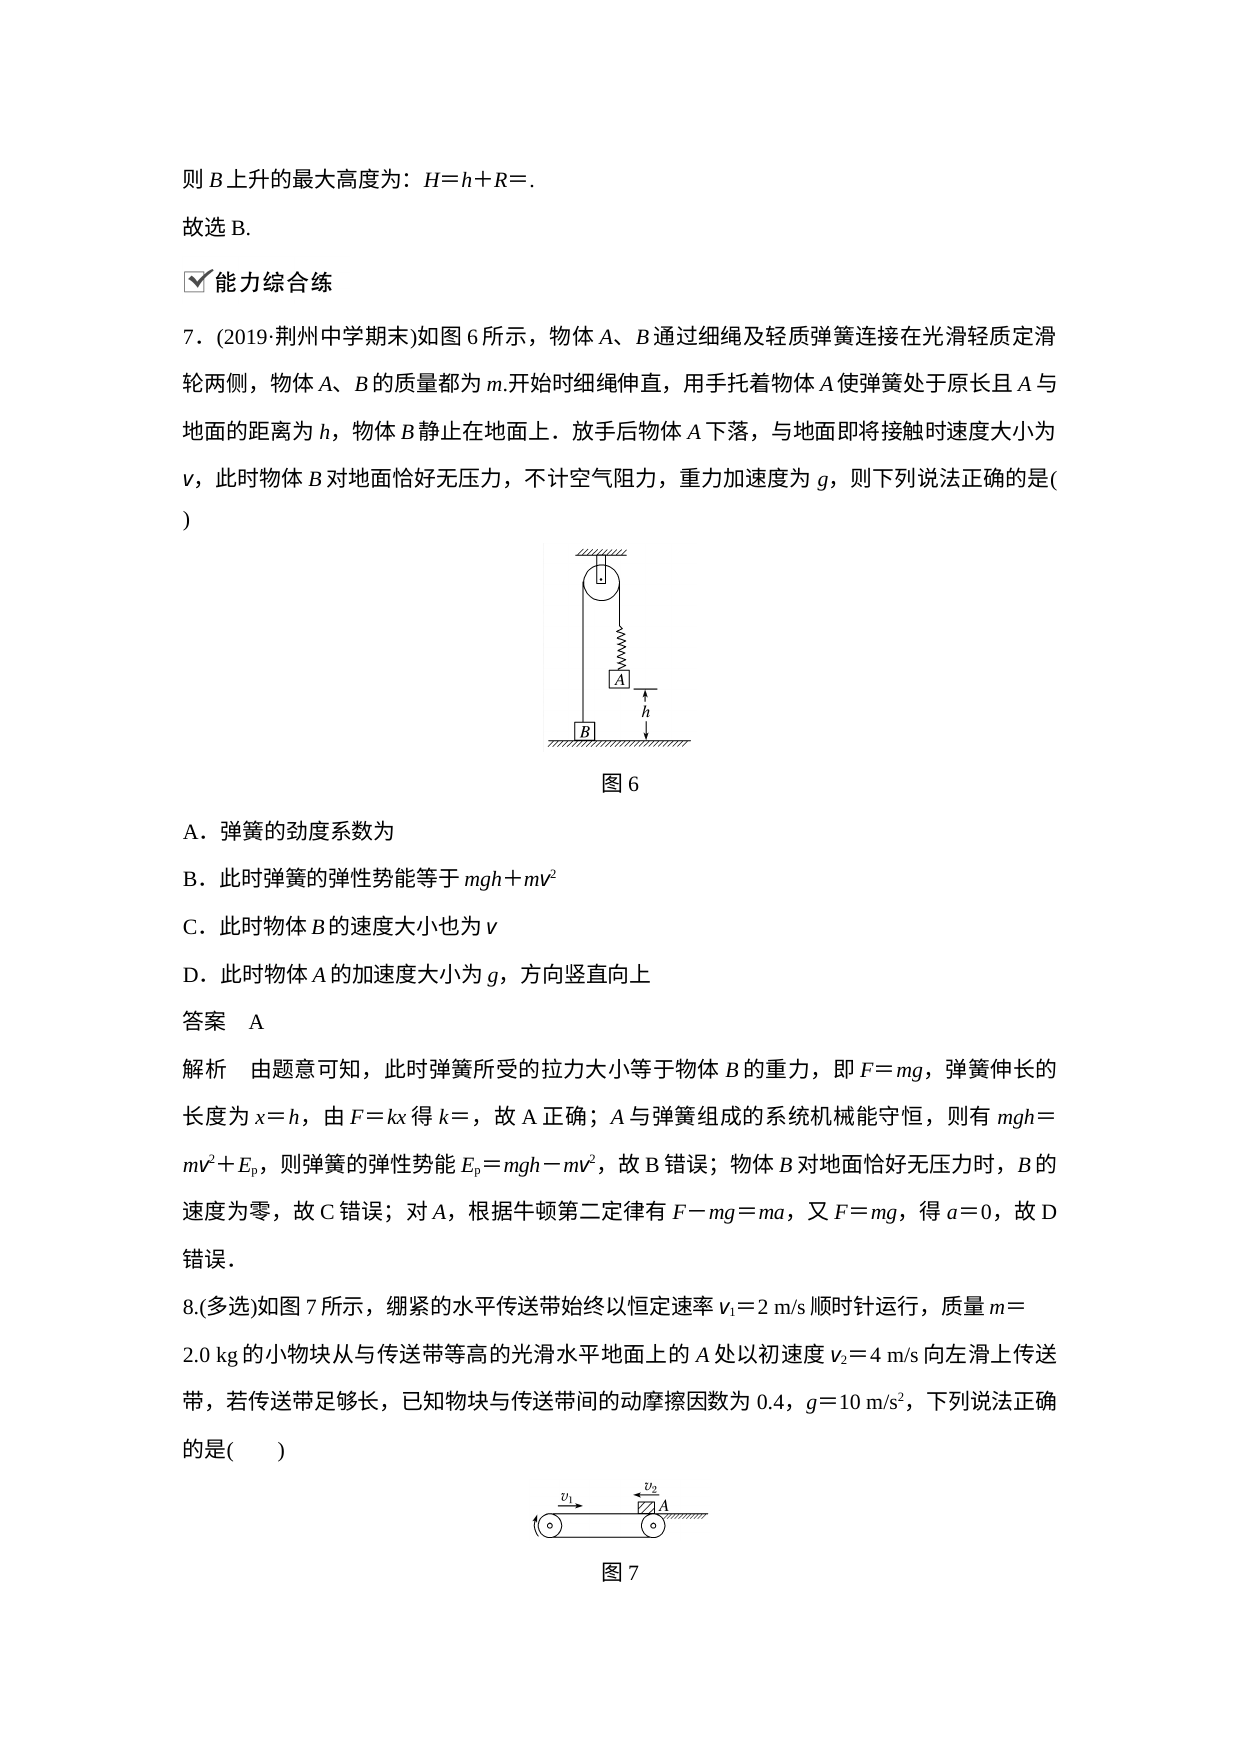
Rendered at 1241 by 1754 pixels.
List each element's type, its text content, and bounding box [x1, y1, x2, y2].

text 7．(2019·荆州中学期末)如图6所示，物体A、B通过细绳及轻质弹簧连接在光滑轻质定滑轮两侧，物体A、B的质量都为m.开始时细绳伸直，用手托着物体A使弹簧处于原长且A与地面的距离为h，物体B静止在地面上．放手后物体A下落，与地面即将接触时速度大小为v，此时物体B对地面恰好无压力，不计空气阻力，重力加速度为g，则下列说法正确的是( ) [183, 319, 1058, 531]
picture [529, 1479, 711, 1541]
text 则B上升的最大高度为：H＝h＋R＝. [183, 162, 1058, 194]
text 故选B. [183, 209, 1058, 241]
text 8.(多选)如图7所示，绷紧的水平传送带始终以恒定速率v1＝2 m/s顺时针运行，质量m＝ [183, 1289, 1058, 1321]
text B．此时弹簧的弹性势能等于mgh＋mv2 [183, 861, 1058, 893]
text 解析 由题意可知，此时弹簧所受的拉力大小等于物体B的重力，即F＝mg，弹簧伸长的长度为x＝h，由F＝kx得k＝，故A正确；A与弹簧组成的系统机械能守恒，则有mgh＝mv2＋Ep，则弹簧的弹性势能Ep＝mgh－mv2，故B错误；物体B对地面恰好无压力时，B的速度为零，故C错误；对A，根据牛顿第二定律有F－mg＝ma，又F＝mg，得a＝0，故D错误． [183, 1052, 1058, 1273]
picture [182, 256, 350, 304]
text C．此时物体B的速度大小也为v [183, 909, 1058, 941]
text 图6 [183, 766, 1058, 798]
text 图7 [183, 1555, 1058, 1587]
text 答案 A [183, 1004, 1058, 1036]
picture [543, 543, 697, 752]
text A．弹簧的劲度系数为 [183, 814, 1058, 846]
text D．此时物体A的加速度大小为g，方向竖直向上 [183, 957, 1058, 988]
text 2.0 kg的小物块从与传送带等高的光滑水平地面上的A处以初速度v2＝4 m/s向左滑上传送带，若传送带足够长，已知物块与传送带间的动摩擦因数为0.4，g＝10 m/s2，下列说法正确的是( ) [183, 1337, 1058, 1463]
